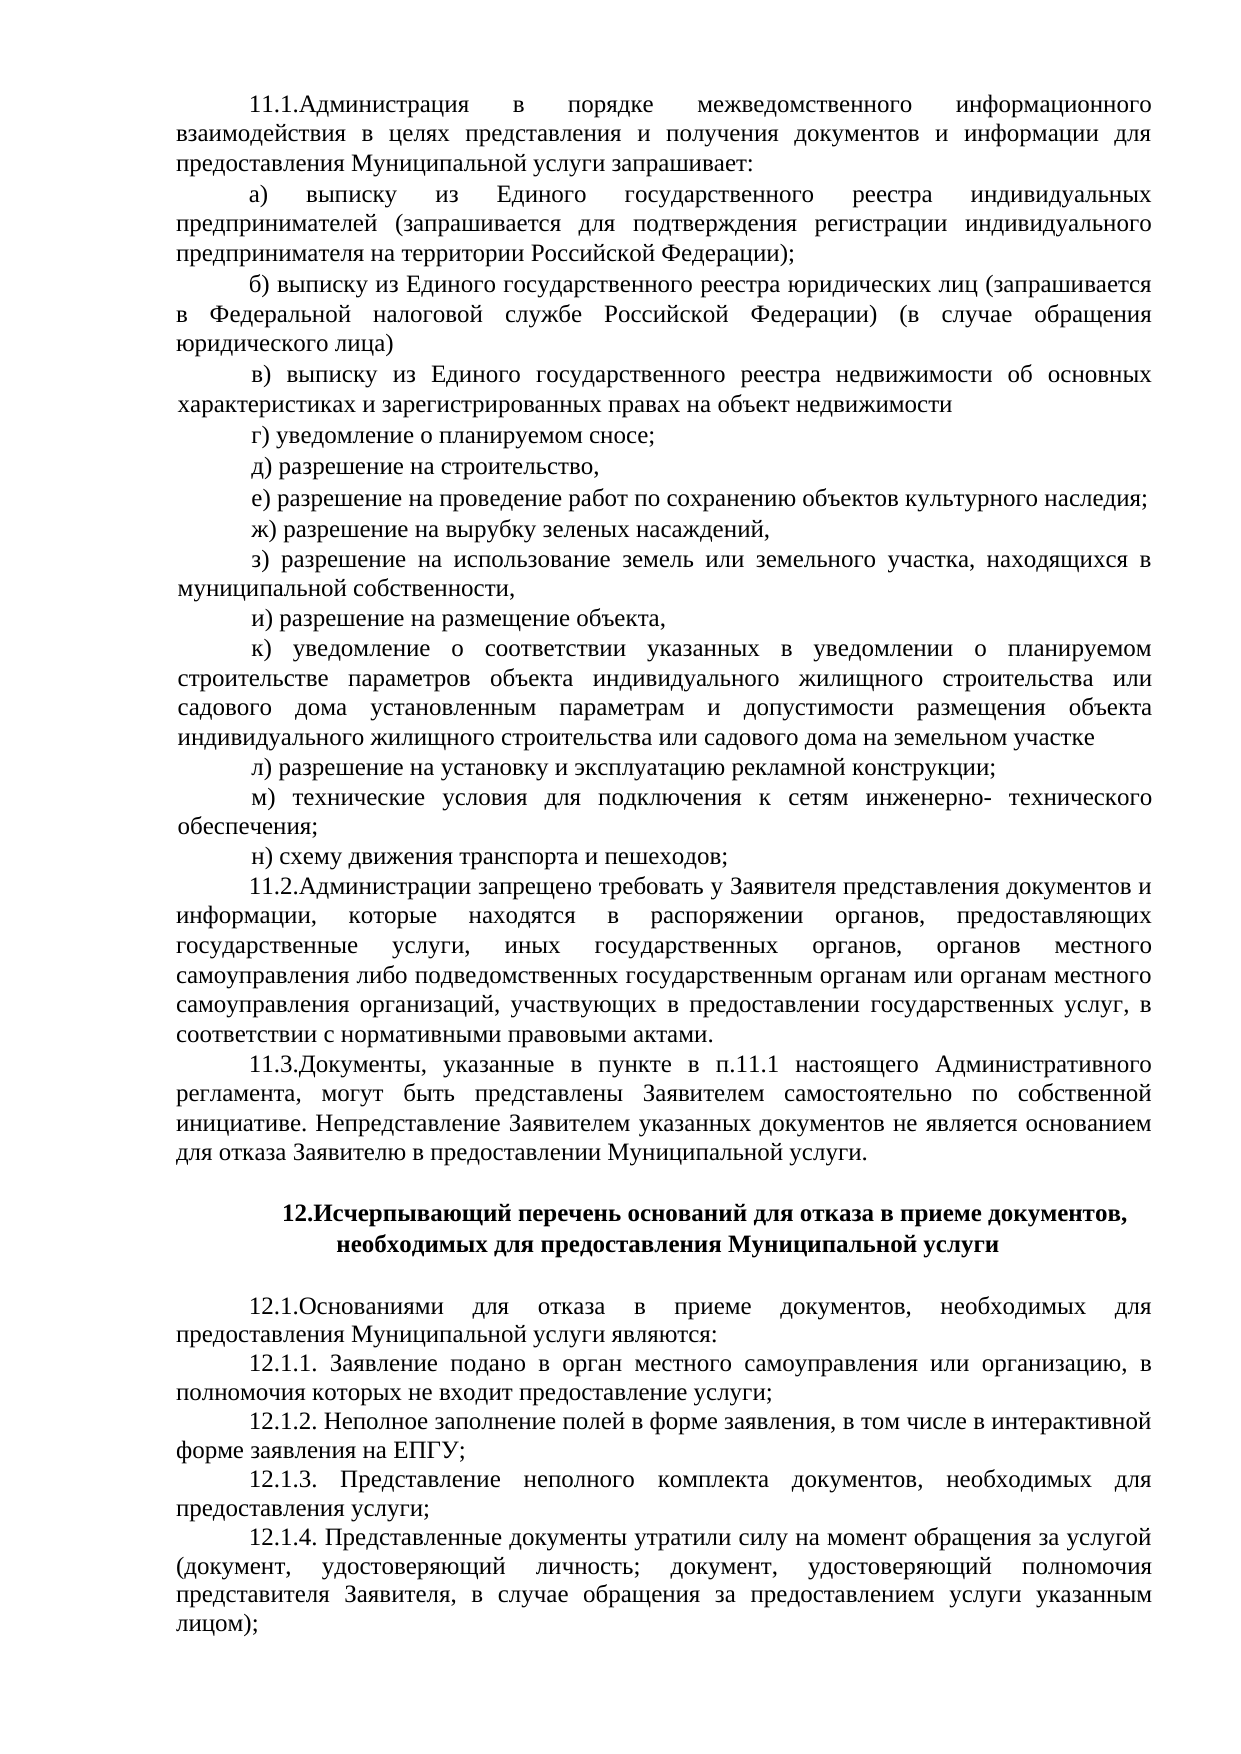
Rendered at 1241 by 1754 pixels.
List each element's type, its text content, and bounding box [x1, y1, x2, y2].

text г) уведомление о планируемом сносе; [251, 420, 1152, 449]
text 11.2.Администрации запрещено требовать у Заявителя представления документов и информации, которые находятся в распоряжении органов, предоставляющих государственные услуги, иных государственных органов, органов местного самоуправления либо подведомственных государственным органам или органам местного самоуправления организаций, участвующих в предоставлении государственных услуг, в соответствии с нормативными правовыми актами. [176, 871, 1153, 1048]
text 12.1.3. Представление неполного комплекта документов, необходимых для предоставления услуги; [176, 1464, 1153, 1522]
text з) разрешение на использование земель или земельного участка, находящихся в муниципальной собственности, [177, 544, 1153, 602]
text и) разрешение на размещение объекта, [251, 603, 1153, 632]
text 12.1.1. Заявление подано в орган местного самоуправления или организацию, в полномочия которых не входит предоставление услуги; [176, 1348, 1153, 1406]
text в) выписку из Единого государственного реестра недвижимости об основных характеристиках и зарегистрированных правах на объект недвижимости [177, 359, 1152, 418]
text 12.1.4. Представленные документы утратили силу на момент обращения за услугой (документ, удостоверяющий личность; документ, удостоверяющий полномочия представителя Заявителя, в случае обращения за предоставлением услуги указанным лицом); [176, 1522, 1153, 1637]
text 12.1.Основаниями для отказа в приеме документов, необходимых для предоставления Муниципальной услуги являются: [176, 1291, 1153, 1348]
text 11.1.Администрация в порядке межведомственного информационного взаимодействия в целях представления и получения документов и информации для предоставления Муниципальной услуги запрашивает: [176, 89, 1152, 177]
text д) разрешение на строительство, [251, 451, 1152, 480]
subtitle 12.Исчерпывающий перечень оснований для отказа в приеме документов, необходимых для предоставления Муниципальной услуги [177, 1198, 1158, 1258]
text к) уведомление о соответствии указанных в уведомлении о планируемом строительстве параметров объекта индивидуального жилищного строительства или садового дома установленным параметрам и допустимости размещения объекта индивидуального жилищного строительства или садового дома на земельном участке [177, 633, 1153, 751]
text 12.1.2. Неполное заполнение полей в форме заявления, в том числе в интерактивной форме заявления на ЕПГУ; [176, 1406, 1153, 1464]
text б) выписку из Единого государственного реестра юридических лиц (запрашивается в Федеральной налоговой службе Российской Федерации) (в случае обращения юридического лица) [176, 269, 1152, 357]
text н) схему движения транспорта и пешеходов; [251, 841, 1153, 870]
text 11.3.Документы, указанные в пункте в п.11.1 настоящего Административного регламента, могут быть представлены Заявителем самостоятельно по собственной инициативе. Непредставление Заявителем указанных документов не является основанием для отказа Заявителю в предоставлении Муниципальной услуги. [176, 1049, 1153, 1166]
text м) технические условия для подключения к сетям инженерно- технического обеспечения; [177, 782, 1153, 840]
text а) выписку из Единого государственного реестра индивидуальных предпринимателей (запрашивается для подтверждения регистрации индивидуального предпринимателя на территории Российской Федерации); [176, 179, 1152, 267]
text е) разрешение на проведение работ по сохранению объектов культурного наследия; [251, 483, 1152, 511]
text л) разрешение на установку и эксплуатацию рекламной конструкции; [251, 752, 1153, 780]
text ж) разрешение на вырубку зеленых насаждений, [251, 514, 1153, 542]
